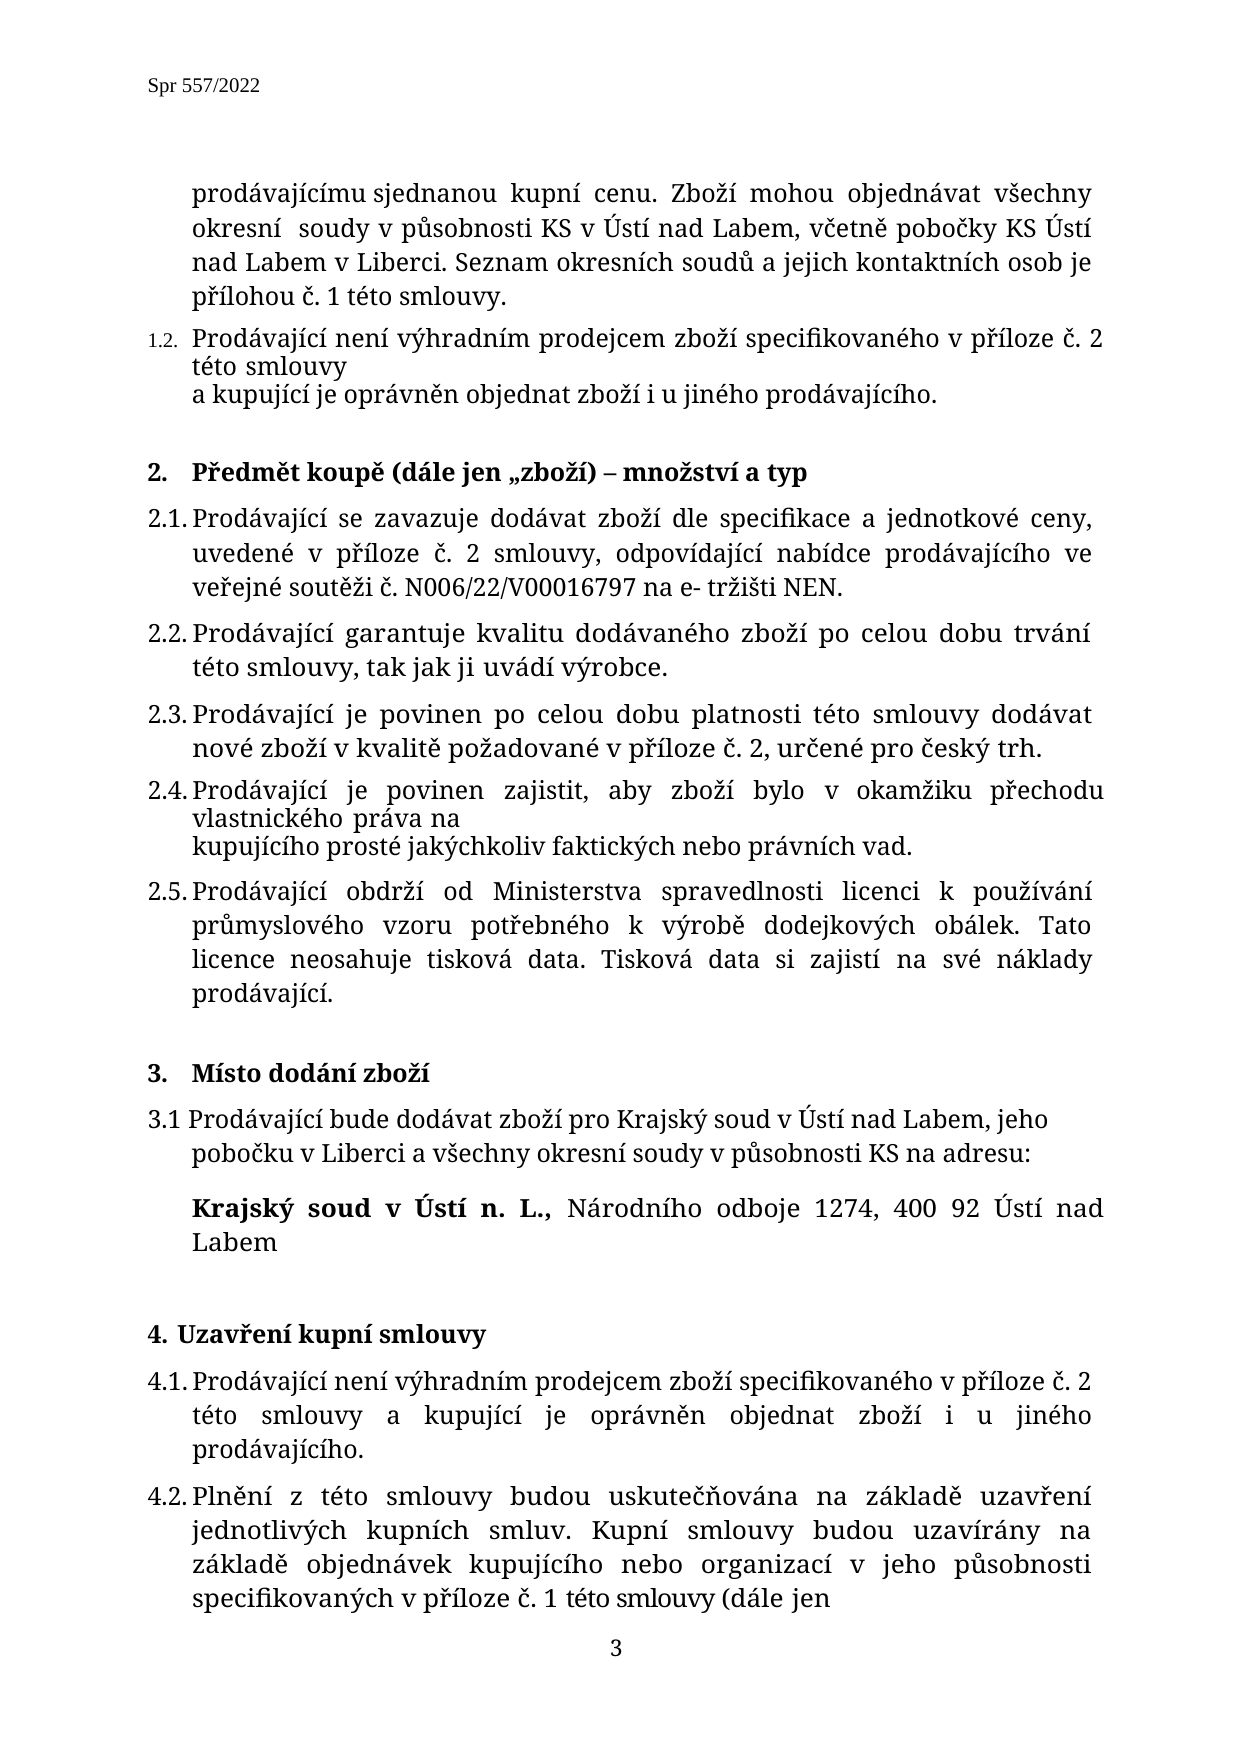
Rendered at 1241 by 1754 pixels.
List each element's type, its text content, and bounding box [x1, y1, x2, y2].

list Prodávající obdrží od Ministerstva spravedlnosti licenci k používání průmyslového vzoru potřebného k výrobě dodejkových obálek. Tato licence neosahuje tisková data. Tisková data si zajistí na své náklady prodávající. [147, 874, 1093, 1010]
list Prodávající je povinen po celou dobu platnosti této smlouvy dodávat nové zboží v kvalitě požadované v příloze č. 2, určené pro český trh. [147, 697, 1093, 765]
list Plnění z této smlouvy budou uskutečňována na základě uzavření jednotlivých kupních smluv. Kupní smlouvy budou uzavírány na základě objednávek kupujícího nebo organizací v jeho působnosti specifikovaných v příloze č. 1 této smlouvy (dále jen [147, 1478, 1092, 1614]
list Prodávající není výhradním prodejcem zboží specifikovaného v příloze č. 2 této smlouvy a kupující je oprávněn objednat zboží i u jiného prodávajícího. [147, 1364, 1093, 1466]
text 3.1 Prodávající bude dodávat zboží pro Krajský soud v Ústí nad Labem, jeho pobočku v Liberci a všechny okresní soudy v působnosti KS na adresu: [147, 1102, 1084, 1170]
text Krajský soud v Ústí n. L., Národního odboje 1274, 400 92 Ústí nad Labem [192, 1191, 1105, 1259]
text prodávajícímu sjednanou kupní cenu. Zboží mohou objednávat všechny okresní soudy v působnosti KS v Ústí nad Labem, včetně pobočky KS Ústí nad Labem v Liberci. Seznam okresních soudů a jejich kontaktních osob je přílohou č. 1 této smlouvy. [192, 176, 1093, 312]
text a kupující je oprávněn objednat zboží i u jiného prodávajícího. [192, 381, 1105, 409]
list Prodávající není výhradním prodejcem zboží specifikovaného v příloze č. 2 této smlouvy [147, 325, 1105, 381]
text kupujícího prosté jakýchkoliv faktických nebo právních vad. [192, 833, 1105, 861]
list Prodávající garantuje kvalitu dodávaného zboží po celou dobu trvání této smlouvy, tak jak ji uvádí výrobce. [147, 616, 1092, 684]
list Prodávající je povinen zajistit, aby zboží bylo v okamžiku přechodu vlastnického práva na [147, 777, 1105, 833]
subtitle Místo dodání zboží [147, 1055, 1105, 1089]
list Prodávající se zavazuje dodávat zboží dle specifikace a jednotkové ceny, uvedené v příloze č. 2 smlouvy, odpovídající nabídce prodávajícího ve veřejné soutěži č. N006/22/V00016797 na e- tržišti NEN. [147, 501, 1093, 603]
subtitle Předmět koupě (dále jen „zboží) – množství a typ [147, 455, 1105, 489]
subtitle Uzavření kupní smlouvy [147, 1317, 1105, 1351]
